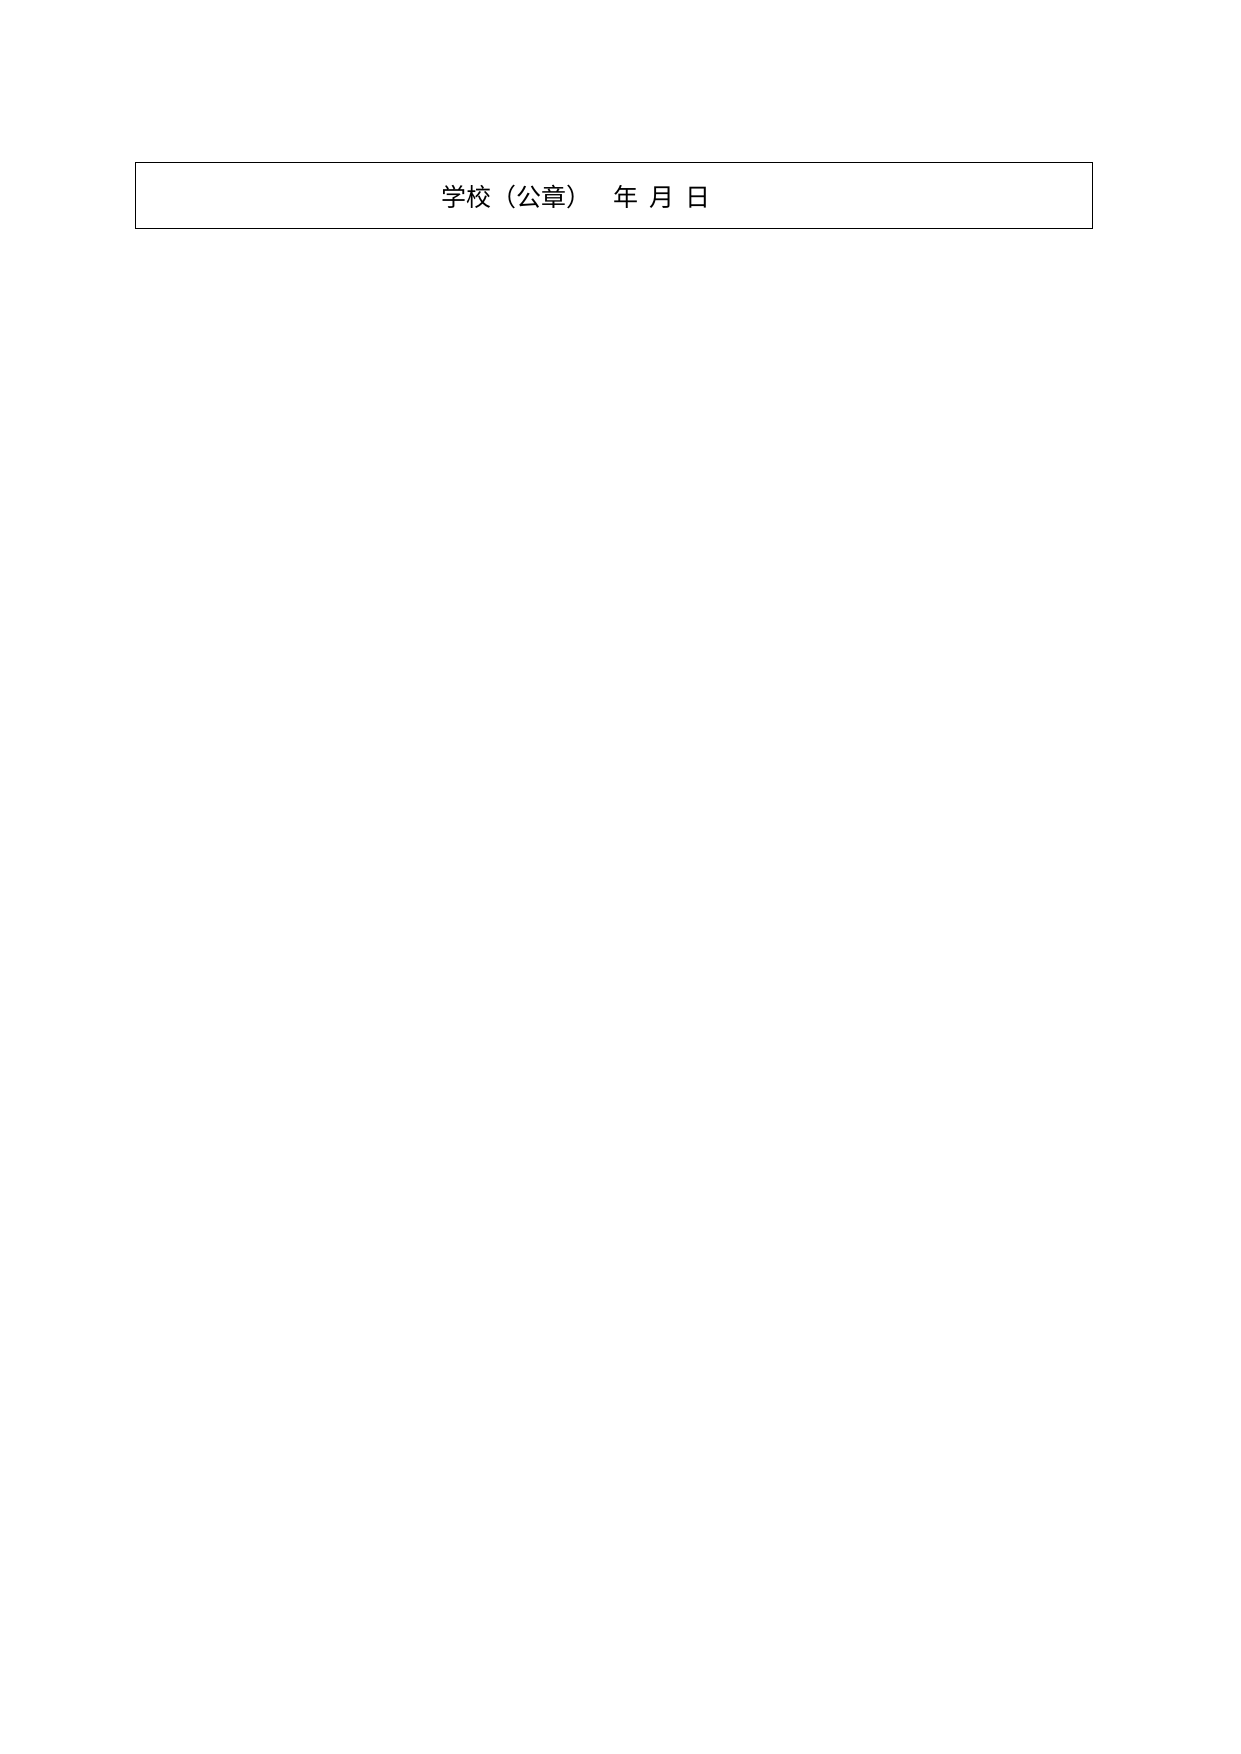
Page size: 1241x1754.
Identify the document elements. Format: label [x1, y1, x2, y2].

table_cell [136, 163, 1092, 228]
